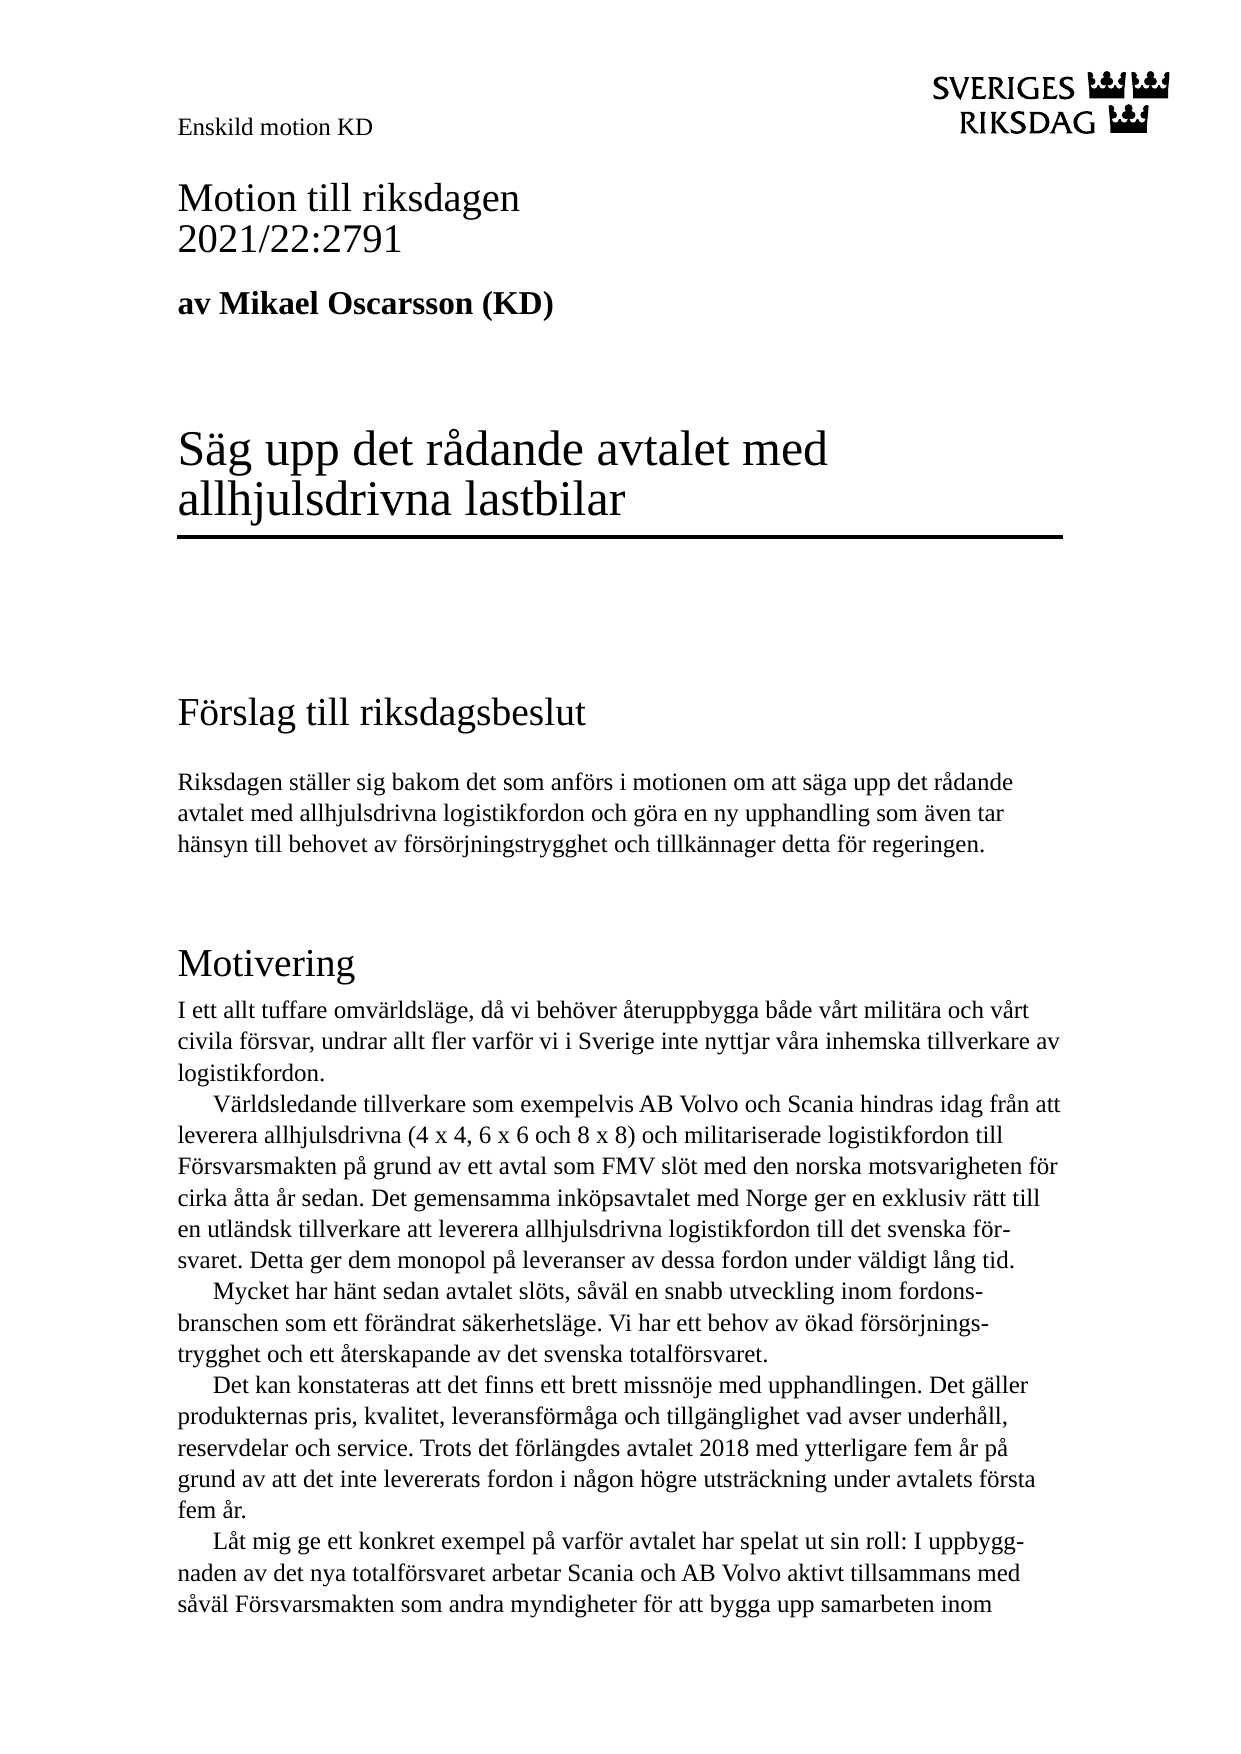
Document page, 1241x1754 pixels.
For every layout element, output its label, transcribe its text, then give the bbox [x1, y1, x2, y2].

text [177, 1524, 1063, 1618]
text Världsledande tillverkare som exempelvis AB Volvo och Scania hindras idag från att leverera allhjulsdrivna (4 x 4, 6 x 6 och 8 x 8) och militariserade logistikfordon till Försvarsmakten på grund av ett avtal som FMV slöt med den norska motsvarigheten för cirka åtta år sedan. Det gemensamma inköpsavtalet med Norge ger en exklusiv rätt till en utländsk tillverkare att leverera allhjulsdrivna logistikfordon till det svenska försvaret. Detta ger dem monopol på leveranser av dessa fordon under väldigt lång tid. [177, 1086, 1063, 1274]
text Det kan konstateras att det finns ett brett missnöje med upphandlingen. Det gäller produkternas pris, kvalitet, leveransförmåga och tillgänglighet vad avser underhåll, reservdelar och service. Trots det förlängdes avtalet 2018 med ytterligare fem år på grund av att det inte levererats fordon i någon högre utsträckning under avtalets första fem år. [177, 1368, 1063, 1524]
text Mycket har hänt sedan avtalet slöts, såväl en snabb utveckling inom fordonsbranschen som ett förändrat säkerhetsläge. Vi har ett behov av ökad försörjningstrygghet och ett återskapande av det svenska totalförsvaret. [177, 1274, 1063, 1368]
text I ett allt tuffare omvärldsläge, då vi behöver återuppbygga både vårt militära och vårt civila försvar, undrar allt fler varför vi i Sverige inte nyttjar våra inhemska tillverkare av logistikfordon. [177, 993, 1063, 1086]
